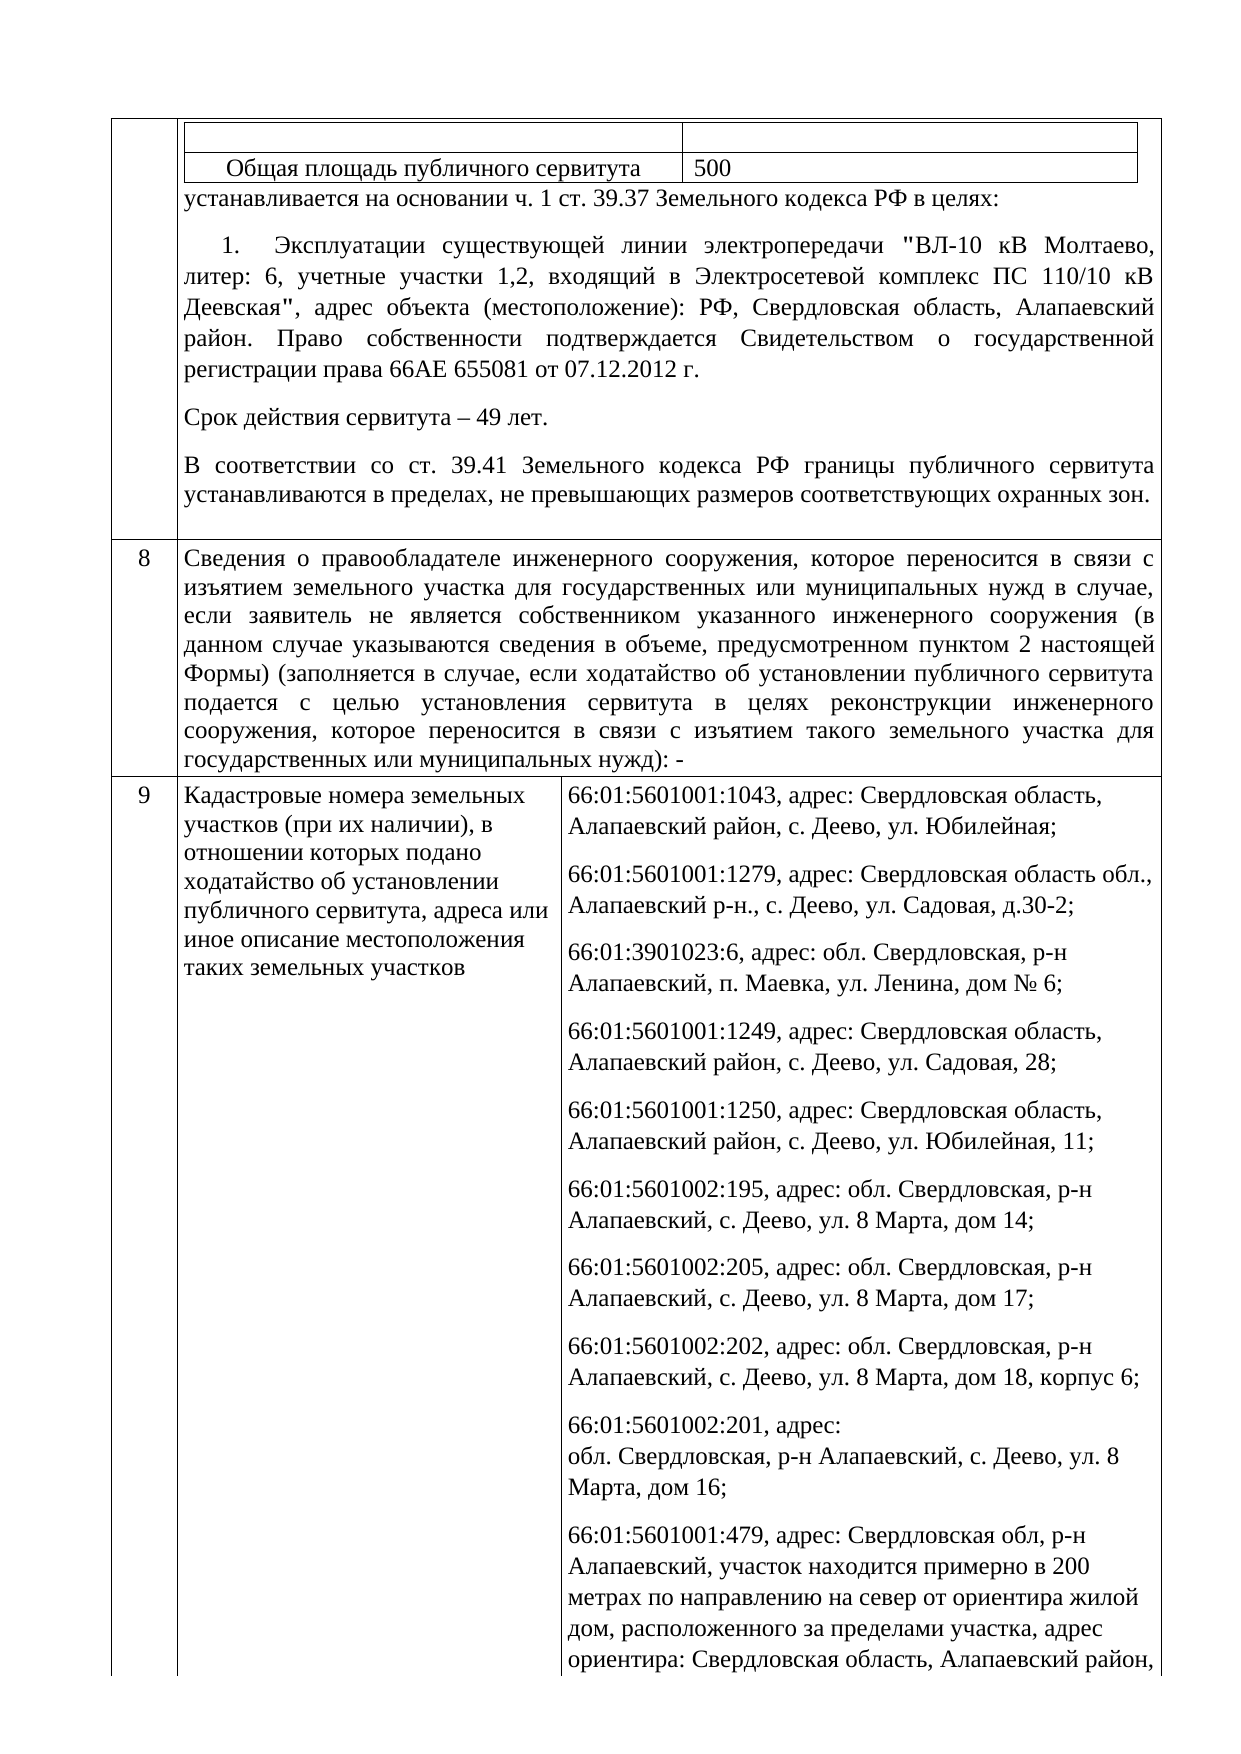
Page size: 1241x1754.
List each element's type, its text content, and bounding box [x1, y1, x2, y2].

table_cell Сведения о правообладателе инженерного сооружения, которое переносится в связи с изъятием земельного участка для государственных или муниципальных нужд в случае, если заявитель не является собственником указанного инженерного сооружения (в данном случае указываются сведения в объеме, предусмотренном пунктом 2 настоящей Формы) (заполняется в случае, если ходатайство об установлении публичного сервитута подается с целью установления сервитута в целях реконструкции инженерного сооружения, которое переносится в связи с изъятием такого земельного участка для государственных или муниципальных нужд): - [178, 540, 1161, 776]
table_cell 9 [112, 777, 177, 1676]
table_cell 7 [112, 119, 177, 539]
table_cell 8 [112, 540, 177, 776]
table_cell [178, 119, 1161, 539]
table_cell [562, 777, 1161, 1676]
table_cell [178, 777, 561, 1676]
